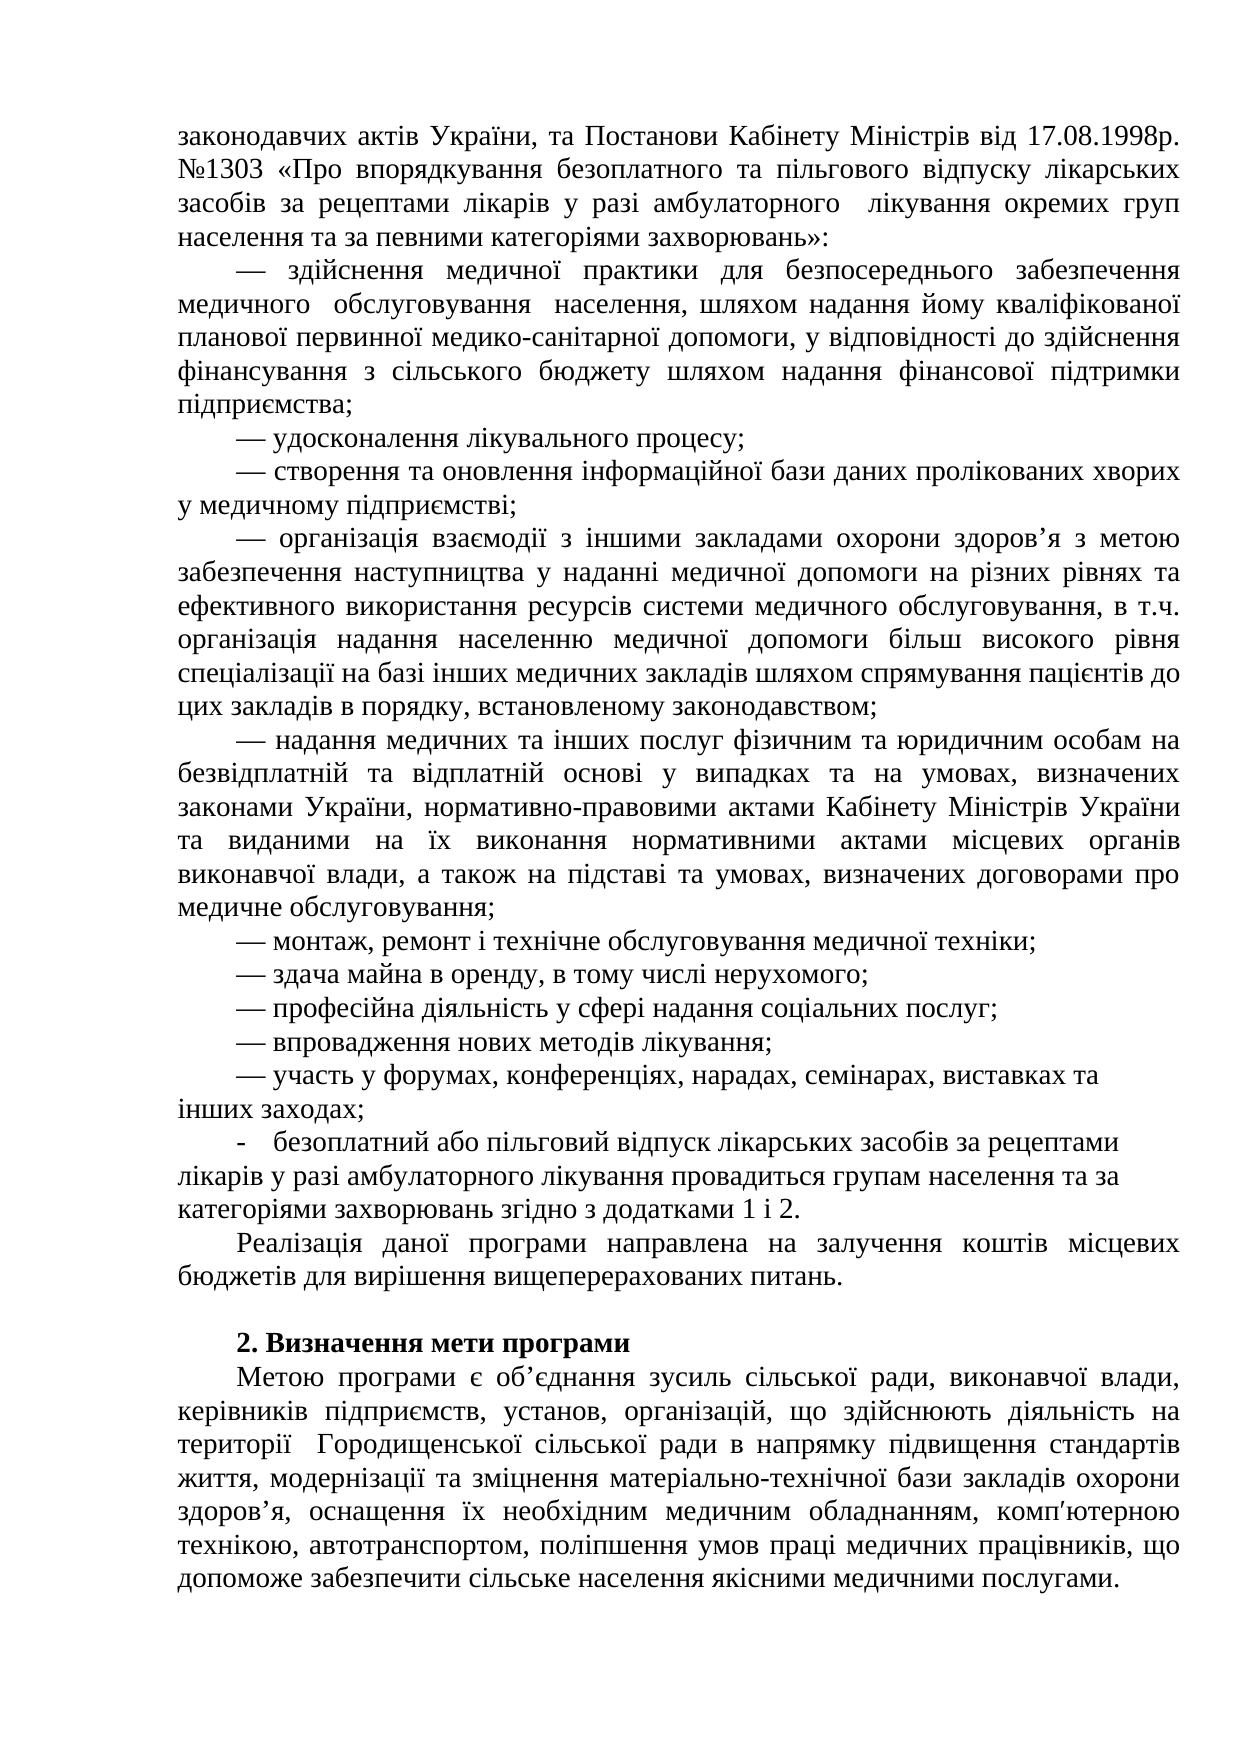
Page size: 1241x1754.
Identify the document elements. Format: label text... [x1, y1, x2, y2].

text — впровадження нових методів лікування; [177, 1024, 1181, 1057]
text — монтаж, ремонт і технічне обслуговування медичної техніки; [177, 923, 1181, 957]
text — удосконалення лікувального процесу; [177, 420, 1181, 453]
list безоплатний або пільговий відпуск лікарських засобів за рецептами лікарів у разі амбулаторного лікування провадиться групам населення та за категоріями захворювань згідно з додатками 1 і 2. [177, 1124, 1181, 1225]
text — створення та оновлення інформаційної бази даних пролікованих хворих у медичному підприємстві; [177, 453, 1181, 521]
text — організація взаємодії з іншими закладами охорони здоров’я з метою забезпечення наступництва у наданні медичної допомоги на різних рівнях та ефективного використання ресурсів системи медичного обслуговування, в т.ч. організація надання населенню медичної допомоги більш високого рівня спеціалізації на базі інших медичних закладів шляхом спрямування пацієнтів до цих закладів в порядку, встановленому законодавством; [177, 521, 1181, 722]
text Метою програми є об’єднання зусиль сільської ради, виконавчої влади, керівників підприємств, установ, організацій, що здійснюють діяльність на території Городищенської сільської ради в напрямку підвищення стандартів життя, модернізації та зміцнення матеріально-технічної бази закладів охорони здоров’я, оснащення їх необхідним медичним обладнанням, комп′ютерною технікою, автотранспортом, поліпшення умов праці медичних працівників, що допоможе забезпечити сільське населення якісними медичними послугами. [177, 1359, 1181, 1594]
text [177, 118, 1181, 252]
text — надання медичних та інших послуг фізичним та юридичним особам на безвідплатній та відплатній основі у випадках та на умовах, визначених законами України, нормативно-правовими актами Кабінету Міністрів України та виданими на їх виконання нормативними актами місцевих органів виконавчої влади, а також на підставі та умовах, визначених договорами про медичне обслуговування; [177, 722, 1181, 923]
text 2. Визначення мети програми [177, 1326, 1181, 1359]
text — здача майна в оренду, в тому числі нерухомого; [177, 957, 1181, 990]
text — участь у форумах, конференціях, нарадах, семінарах, виставках та інших заходах; [177, 1057, 1181, 1124]
text — здійснення медичної практики для безпосереднього забезпечення медичного обслуговування населення, шляхом надання йому кваліфікованої планової первинної медико-санітарної допомоги, у відповідності до здійснення фінансування з сільського бюджету шляхом надання фінансової підтримки підприємства; [177, 252, 1181, 420]
text — професійна діяльність у сфері надання соціальних послуг; [177, 990, 1181, 1024]
text Реалізація даної програми направлена на залучення коштів місцевих бюджетів для вирішення вищеперерахованих питань. [177, 1225, 1181, 1292]
